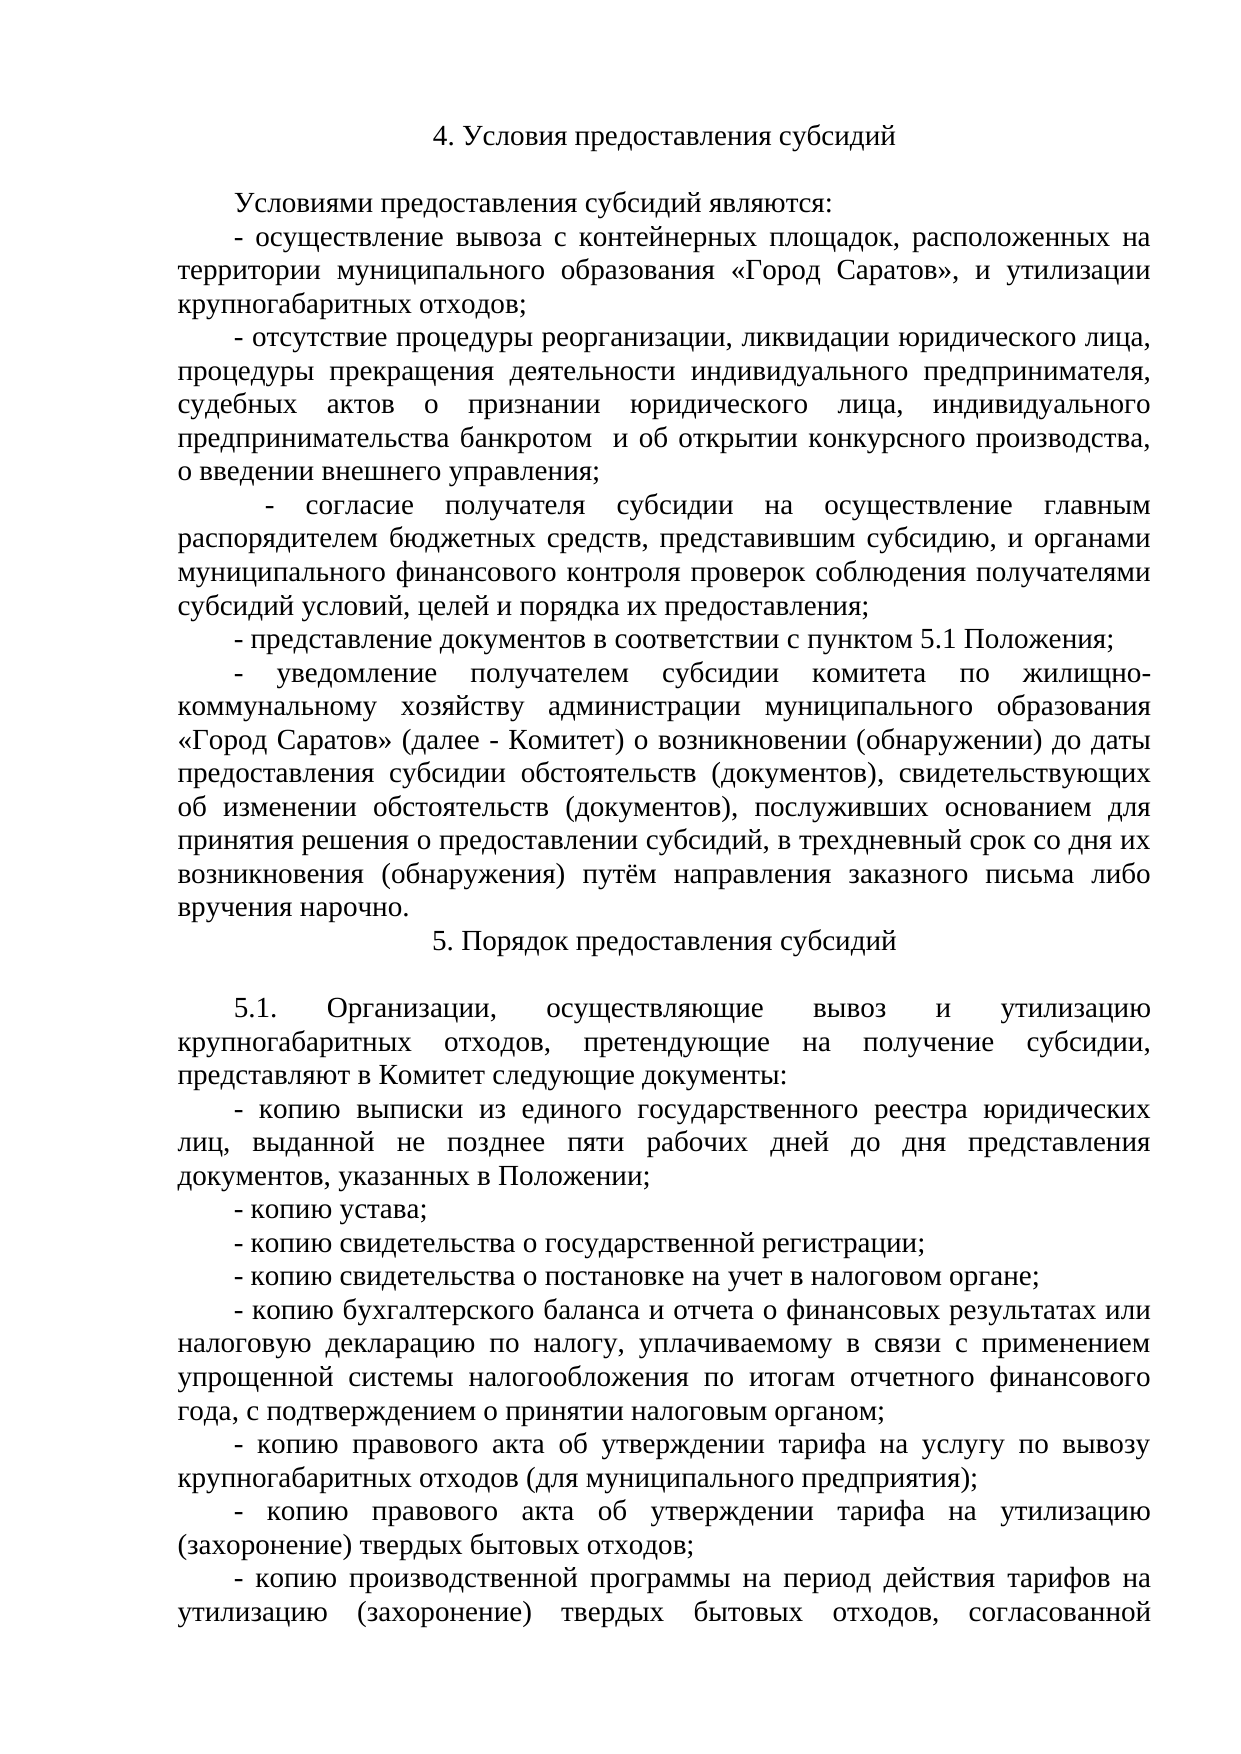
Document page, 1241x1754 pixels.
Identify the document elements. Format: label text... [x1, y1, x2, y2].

text - уведомление получателем субсидии комитета по жилищно-коммунальному хозяйству администрации муниципального образования «Город Саратов» (далее - Комитет) о возникновении (обнаружении) до даты предоставления субсидии обстоятельств (документов), свидетельствующих об изменении обстоятельств (документов), послуживших основанием для принятия решения о предоставлении субсидий, в трехдневный срок со дня их возникновения (обнаружения) путём направления заказного письма либо вручения нарочно. [177, 655, 1152, 923]
text - копию правового акта об утверждении тарифа на услугу по вывозу крупногабаритных отходов (для муниципального предприятия); [177, 1426, 1152, 1493]
text - копию правового акта об утверждении тарифа на утилизацию (захоронение) твердых бытовых отходов; [177, 1493, 1152, 1560]
text - отсутствие процедуры реорганизации, ликвидации юридического лица, процедуры прекращения деятельности индивидуального предпринимателя, судебных актов о признании юридического лица, индивидуального предпринимательства банкротом и об открытии конкурсного производства, о введении внешнего управления; [177, 319, 1152, 487]
text 4. Условия предоставления субсидий [177, 118, 1152, 152]
text - представление документов в соответствии с пунктом 5.1 Положения; [177, 621, 1152, 655]
text - копию свидетельства о государственной регистрации; [177, 1225, 1152, 1258]
text - копию выписки из единого государственного реестра юридических лиц, выданной не позднее пяти рабочих дней до дня представления документов, указанных в Положении; [177, 1091, 1152, 1191]
text - копию бухгалтерского баланса и отчета о финансовых результатах или налоговую декларацию по налогу, уплачиваемому в связи с применением упрощенной системы налогообложения по итогам отчетного финансового года, с подтверждением о принятии налоговым органом; [177, 1292, 1152, 1426]
text - осуществление вывоза с контейнерных площадок, расположенных на территории муниципального образования «Город Саратов», и утилизации крупногабаритных отходов; [177, 219, 1152, 319]
text - согласие получателя субсидии на осуществление главным распорядителем бюджетных средств, представившим субсидию, и органами муниципального финансового контроля проверок соблюдения получателями субсидий условий, целей и порядка их предоставления; [177, 487, 1152, 621]
text Условиями предоставления субсидий являются: [177, 185, 1152, 219]
text 5. Порядок предоставления субсидий [177, 923, 1152, 957]
text - копию свидетельства о постановке на учет в налоговом органе; [177, 1258, 1152, 1292]
text - копию устава; [177, 1191, 1152, 1225]
text 5.1. Организации, осуществляющие вывоз и утилизацию крупногабаритных отходов, претендующие на получение субсидии, представляют в Комитет следующие документы: [177, 990, 1152, 1091]
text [177, 1560, 1152, 1627]
